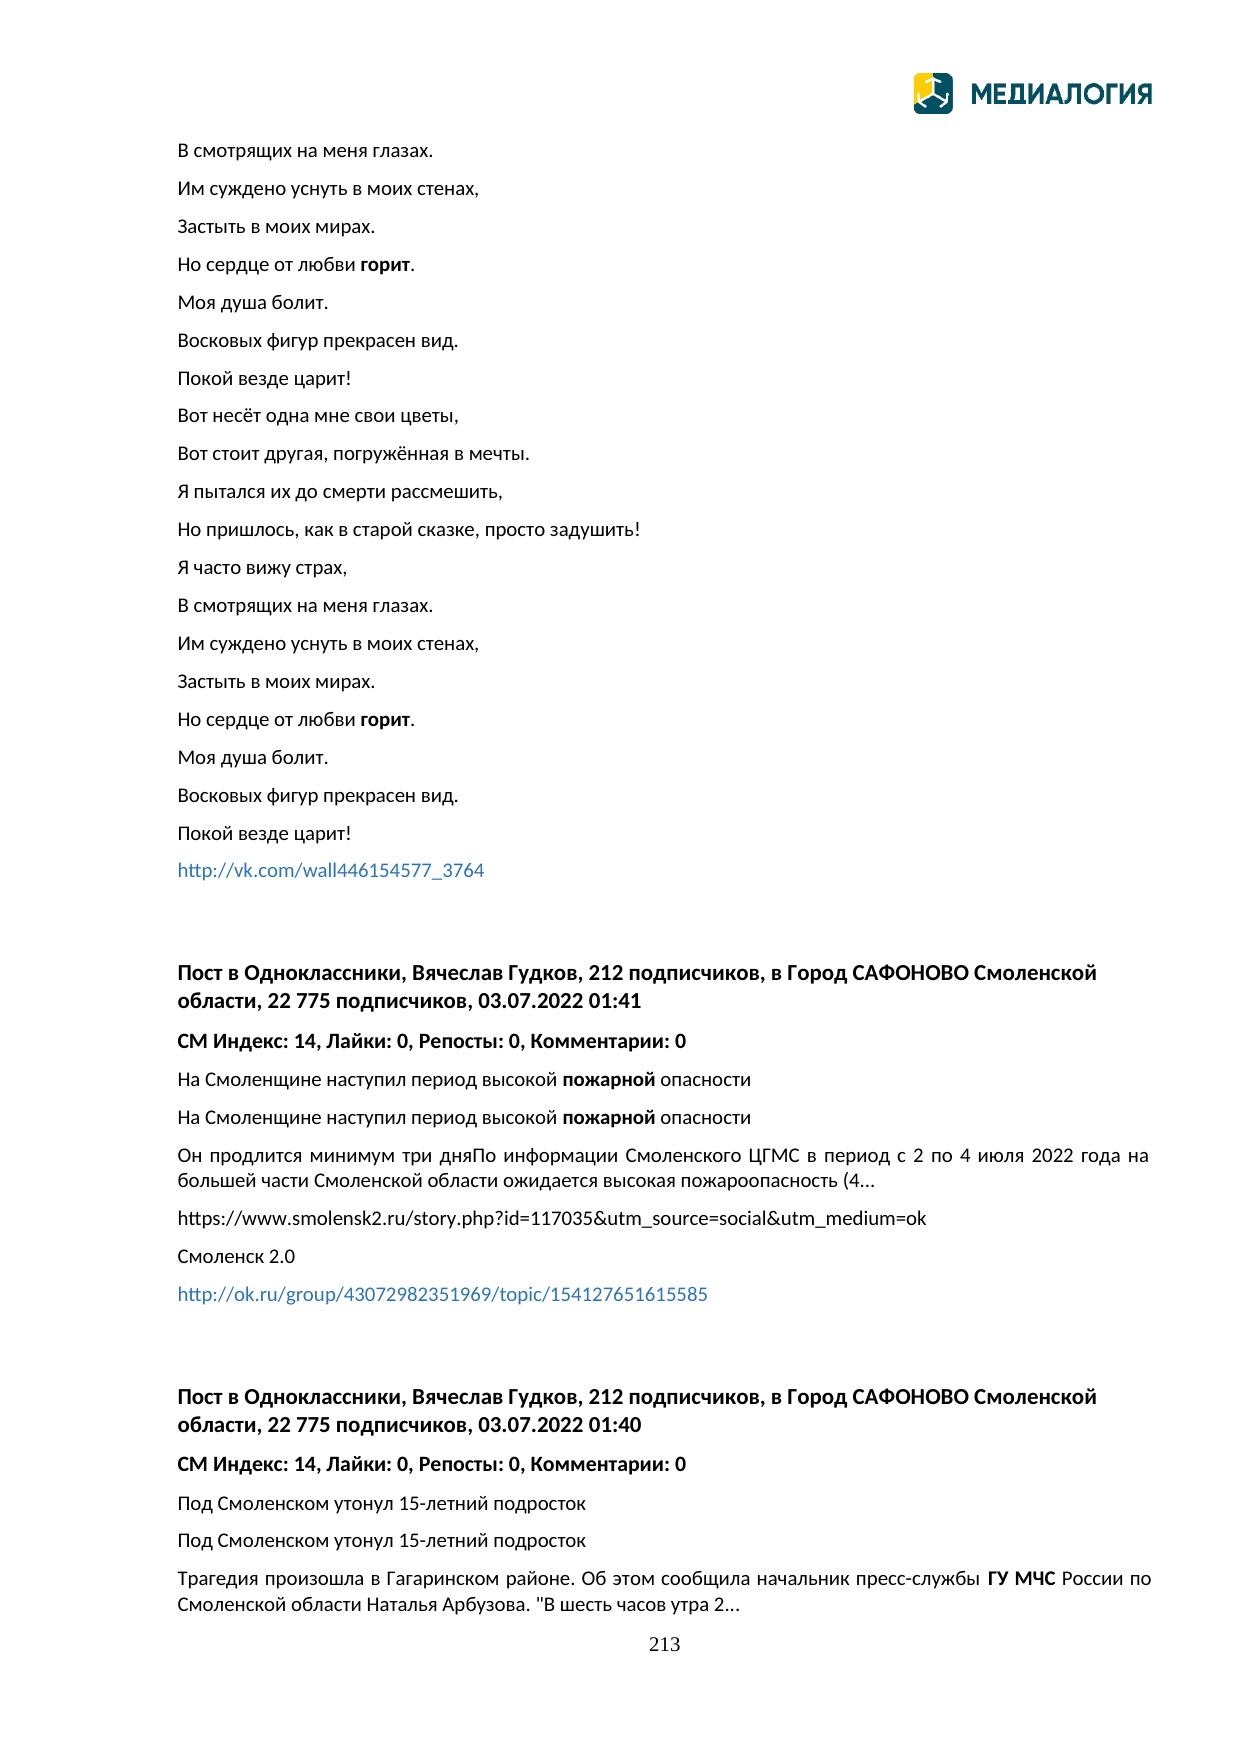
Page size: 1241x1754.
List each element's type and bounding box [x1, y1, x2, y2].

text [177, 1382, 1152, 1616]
picture [913, 73, 1152, 114]
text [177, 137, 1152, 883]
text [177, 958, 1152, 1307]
